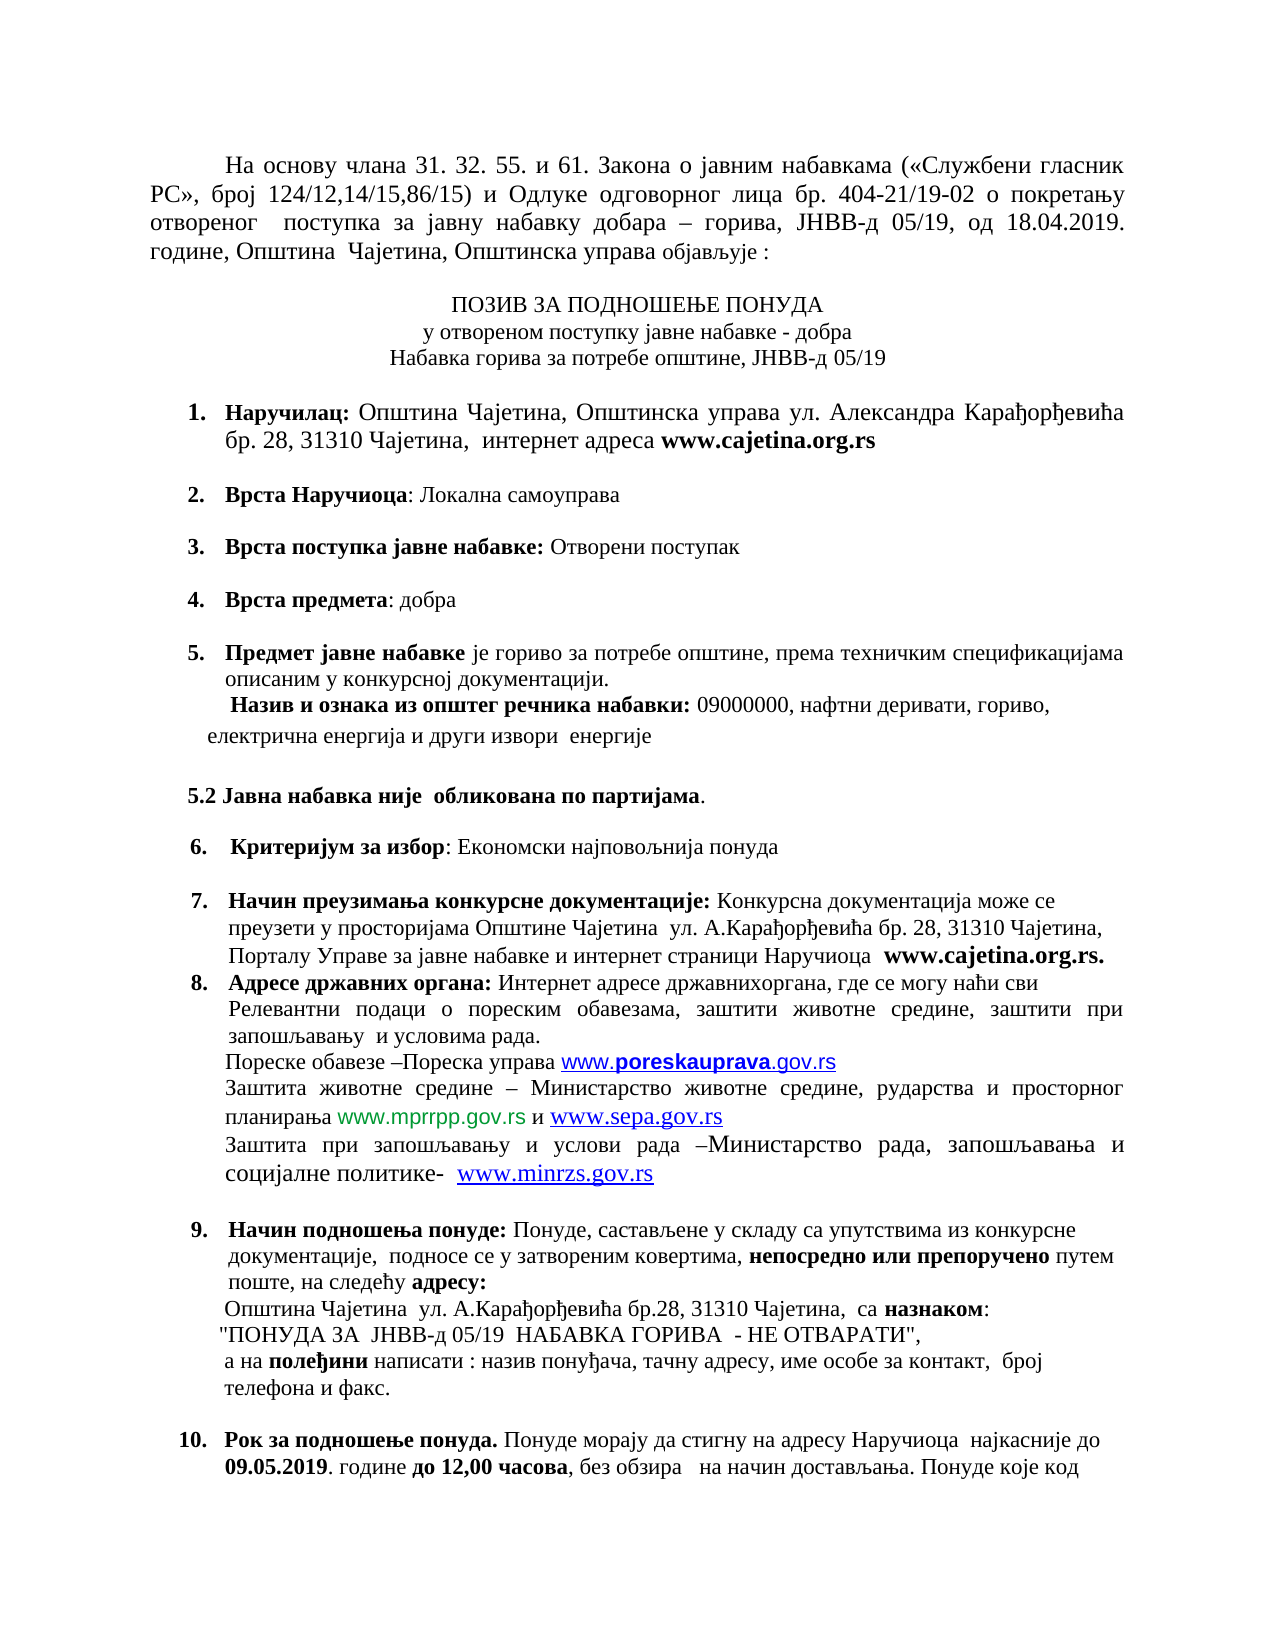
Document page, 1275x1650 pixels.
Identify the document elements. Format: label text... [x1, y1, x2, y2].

text телефона и факс. [150, 1374, 1125, 1400]
list Врста Наручиоца: Локална самоуправа [187, 481, 1125, 507]
text ПОЗИВ ЗА ПОДНОШЕЊЕ ПОНУДА [150, 291, 1125, 318]
list документације, подносе се у затвореним ковертима, непосредно или препоручено путем поште, на следећу адресу: [228, 1242, 1125, 1295]
text Пореске обавезе –Пореска управа www.poreskauprava.gov.rs [225, 1048, 1125, 1074]
text а на полеђини написати : назив понуђача, тачну адресу, име особе за контакт, број [150, 1347, 1125, 1374]
text Назив и ознака из општег речника набавки: 09000000, нафтни деривати, гориво, [150, 691, 1125, 718]
text 09.05.2019. године до 12,00 часова, без обзира на начин достављања. Понуде које код [150, 1453, 1125, 1479]
text "ПОНУДА ЗА ЈНВВ-д 05/19 НАБАВКА ГОРИВА - НЕ ОТВАРАТИ", [150, 1321, 1125, 1347]
text електрична енергија и други извори енергије [150, 722, 1125, 748]
text На основу члана 31. 32. 55. и 61. Закона о јавним набавкама («Службени гласник РС», број 124/12,14/15,86/15) и Одлуке одговорног лица бр. 404-21/19-02 о покретању отвореног поступка за јавну набавку добара – горива, ЈНВВ-д 05/19, oд 18.04.2019. године, Општина Чајетина, Општинска управа објављује : [150, 150, 1125, 265]
text Општина Чајетина ул. А.Карађорђевића бр.28, 31310 Чајетина, са назнаком: [150, 1295, 1125, 1321]
text 10. Рок за подношење понуда. Понуде морају да стигну на адресу Наручиоца најкасније до [150, 1427, 1125, 1453]
text Заштита животне средине – Министарство животне средине, рударства и просторног планирања www.mprrpp.gov.rs и www.sepa.gov.rs [225, 1074, 1125, 1129]
list Наручилац: Општина Чајетина, Општинска управа ул. Александра Карађорђевића бр. 28, 31310 Чајетина, интернет адресa www.cajetina.org.rs [187, 397, 1125, 454]
text 6. Критеријум за избор: Економски најповољнија понуда [150, 833, 1125, 859]
list Адресе државних органа: Интернет адресе државнихоргана, где се могу наћи сви [191, 969, 1125, 995]
list Релевантни подаци о пореским обавезама, заштити животне средине, заштити при запошљавању и условима рада. [228, 995, 1125, 1048]
list Врста предмета: добра [187, 586, 1125, 612]
text у отвореном поступку јавне набавке - добра [150, 318, 1125, 344]
text Заштита при запошљавању и услови рада –Министарство рада, запошљавања и социјалне политике- www.minrzs.gov.rs [225, 1129, 1125, 1187]
list Врста поступка јавне набавке: Отворени поступак [187, 533, 1125, 560]
list Предмет јавне набавке је гориво за потребе општине, према техничким спецификацијама описаним у конкурсној документацији. [187, 639, 1125, 691]
text 5.2 Јавна набавка није обликована по партијама. [187, 782, 1125, 808]
list Начин подношења понуде: Понуде, састављене у складу са упутствима из конкурсне [191, 1216, 1125, 1242]
text Набавка горива за потребе општине, ЈНВВ-д 05/19 [150, 344, 1125, 370]
list Начин преузимања конкурсне документације: Конкурсна документација може се преузети у просторијама Општине Чајетина ул. А.Карађорђевића бр. 28, 31310 Чајетина, Порталу Управе за јавне набавке и интернет страници Наручиоца www.cajetina.org.rs. [191, 887, 1125, 969]
